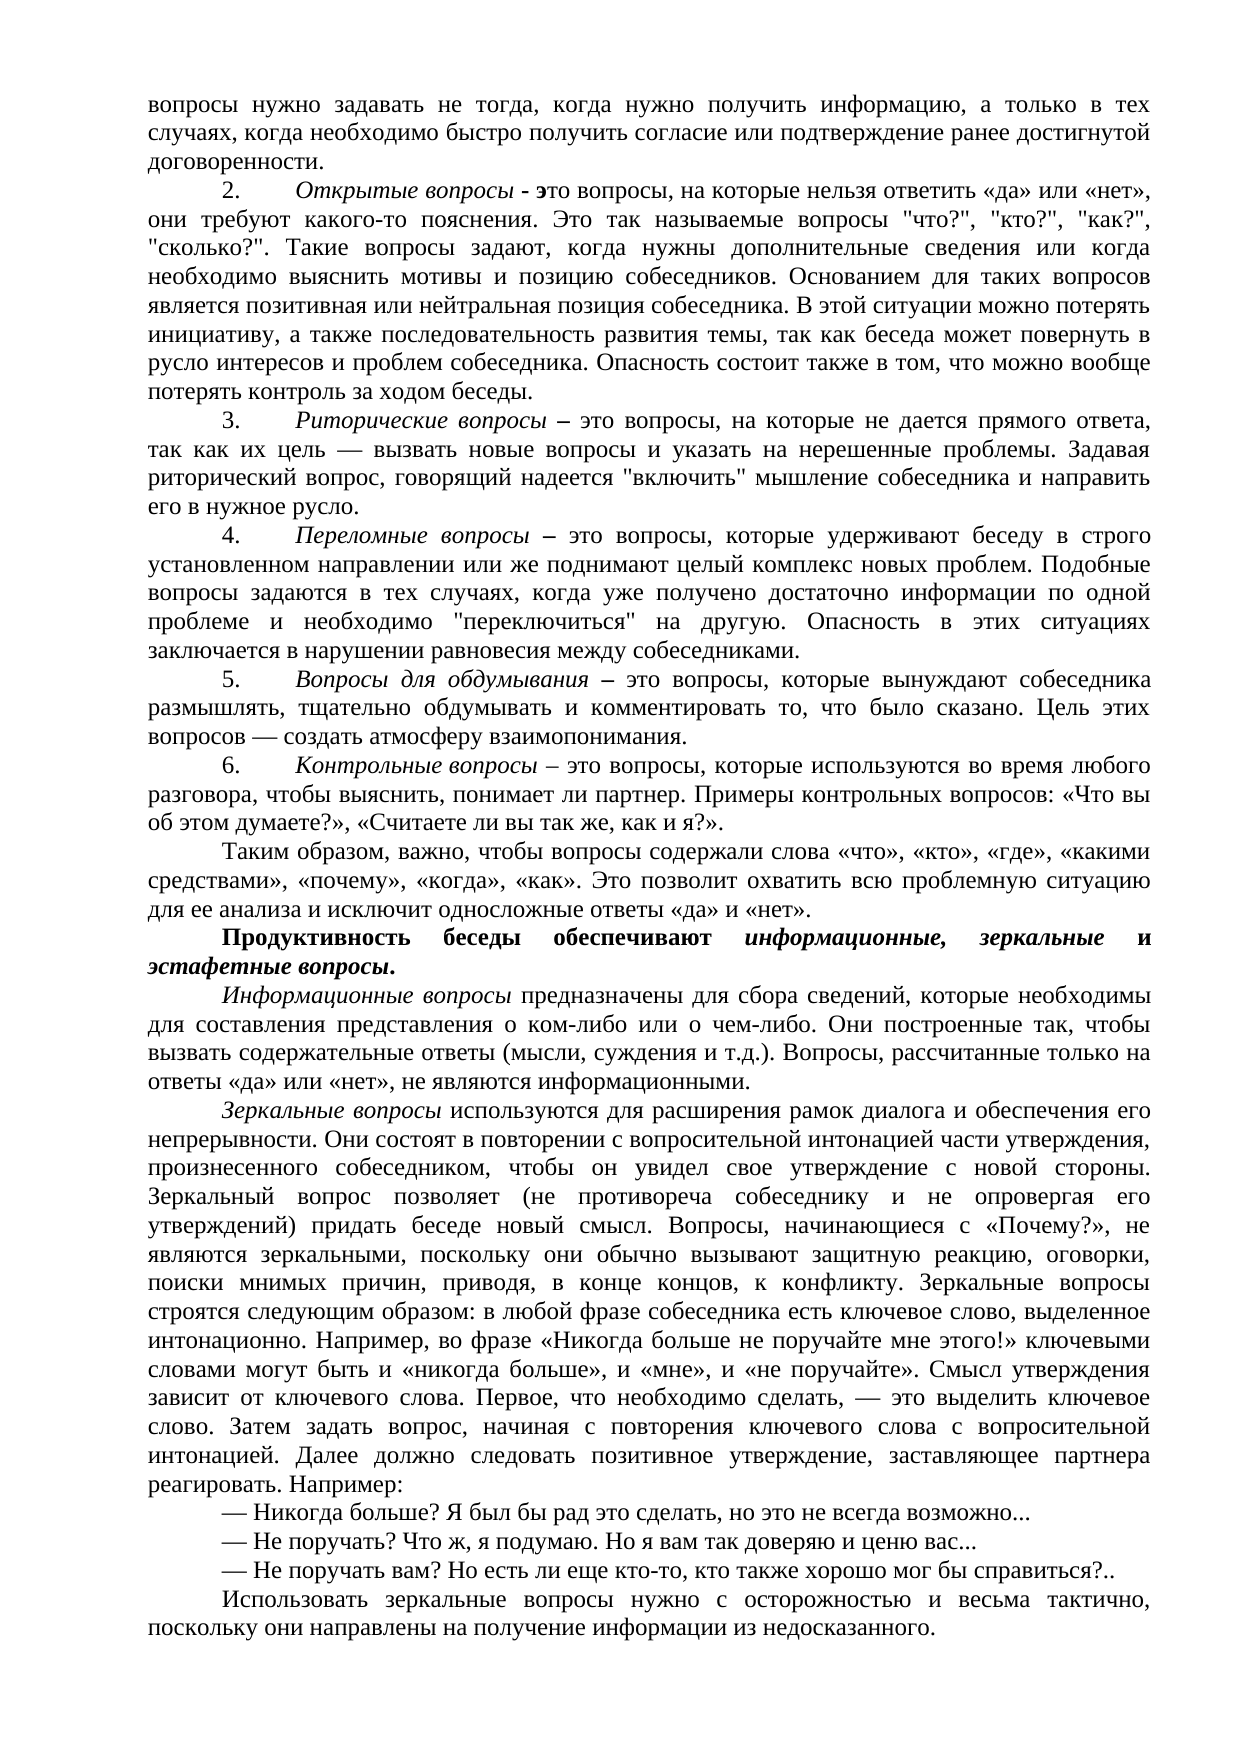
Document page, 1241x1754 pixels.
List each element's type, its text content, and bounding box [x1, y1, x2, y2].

list Контрольные вопросы – это вопросы, которые используются во время любого разговора, чтобы выяснить, понимает ли партнер. Примеры контрольных вопросов: «Что вы об этом думаете?», «Считаете ли вы так же, как и я?». [148, 750, 1152, 836]
text Использовать зеркальные вопросы нужно с осторожностью и весьма тактично, поскольку они направлены на получение информации из недосказанного. [148, 1584, 1152, 1641]
list Открытые вопросы - это вопросы, на которые нельзя ответить «да» или «нет», они требуют какого-то пояснения. Это так называемые вопросы "что?", "кто?", "как?", "сколько?". Такие вопросы задают, когда нужны дополнительные сведения или когда необходимо выяснить мотивы и позицию собеседников. Основанием для таких вопросов является позитивная или нейтральная позиция собеседника. В этой ситуации можно потерять инициативу, а также последовательность развития темы, так как беседа может повернуть в русло интересов и проблем собеседника. Опасность состоит также в том, что можно вообще потерять контроль за ходом беседы. [148, 175, 1152, 405]
text — Никогда больше? Я был бы рад это сделать, но это не всегда возможно... [148, 1497, 1152, 1526]
text Таким образом, важно, чтобы вопросы содержали слова «что», «кто», «где», «какими средствами», «почему», «когда», «как». Это позволит охватить всю проблемную ситуацию для ее анализа и исключит односложные ответы «да» и «нет». [148, 836, 1152, 922]
text Продуктивность беседы обеспечивают информационные, зеркальные и эстафетные вопросы. [148, 922, 1152, 980]
list Риторические вопросы – это вопросы, на которые не дается прямого ответа, так как их цель — вызвать новые вопросы и указать на нерешенные проблемы. Задавая риторический вопрос, говорящий надеется "включить" мышление собеседника и направить его в нужное русло. [148, 405, 1152, 520]
text — Не поручать? Что ж, я подумаю. Но я вам так доверяю и ценю вас... [148, 1526, 1152, 1555]
list Вопросы для обдумывания – это вопросы, которые вынуждают собеседника размышлять, тщательно обдумывать и комментировать то, что было сказано. Цель этих вопросов — создать атмосферу взаимопонимания. [148, 664, 1152, 750]
list Переломные вопросы – это вопросы, которые удерживают беседу в строго установленном направлении или же поднимают целый комплекс новых проблем. Подобные вопросы задаются в тех случаях, когда уже получено достаточно информации по одной проблеме и необходимо "переключиться" на другую. Опасность в этих ситуациях заключается в нарушении равновесия между собеседниками. [148, 520, 1152, 664]
text — Не поручать вам? Но есть ли еще кто-то, кто также хорошо мог бы справиться?.. [148, 1555, 1152, 1584]
text Информационные вопросы предназначены для сбора сведений, которые необходимы для составления представления о ком-либо или о чем-либо. Они построенные так, чтобы вызвать содержательные ответы (мысли, суждения и т.д.). Вопросы, рассчитанные только на ответы «да» или «нет», не являются информационными. [148, 980, 1152, 1095]
text Зеркальные вопросы используются для расширения рамок диалога и обеспечения его непрерывности. Они состоят в повторении с вопросительной интонацией части утверждения, произнесенного собеседником, чтобы он увидел свое утверждение с новой стороны. Зеркальный вопрос позволяет (не противореча собеседнику и не опровергая его утверждений) придать беседе новый смысл. Вопросы, начинающиеся с «Почему?», не являются зеркальными, поскольку они обычно вызывают защитную реакцию, оговорки, поиски мнимых причин, приводя, в конце концов, к конфликту. Зеркальные вопросы строятся следующим образом: в любой фразе собеседника есть ключевое слово, выделенное интонационно. Например, во фразе «Никогда больше не поручайте мне этого!» ключевыми словами могут быть и «никогда больше», и «мне», и «не поручайте». Смысл утверждения зависит от ключевого слова. Первое, что необходимо сделать, — это выделить ключевое слово. Затем задать вопрос, начиная с повторения ключевого слова с вопросительной интонацией. Далее должно следовать позитивное утверждение, заставляющее партнера реагировать. Например: [148, 1095, 1152, 1497]
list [148, 89, 1152, 175]
